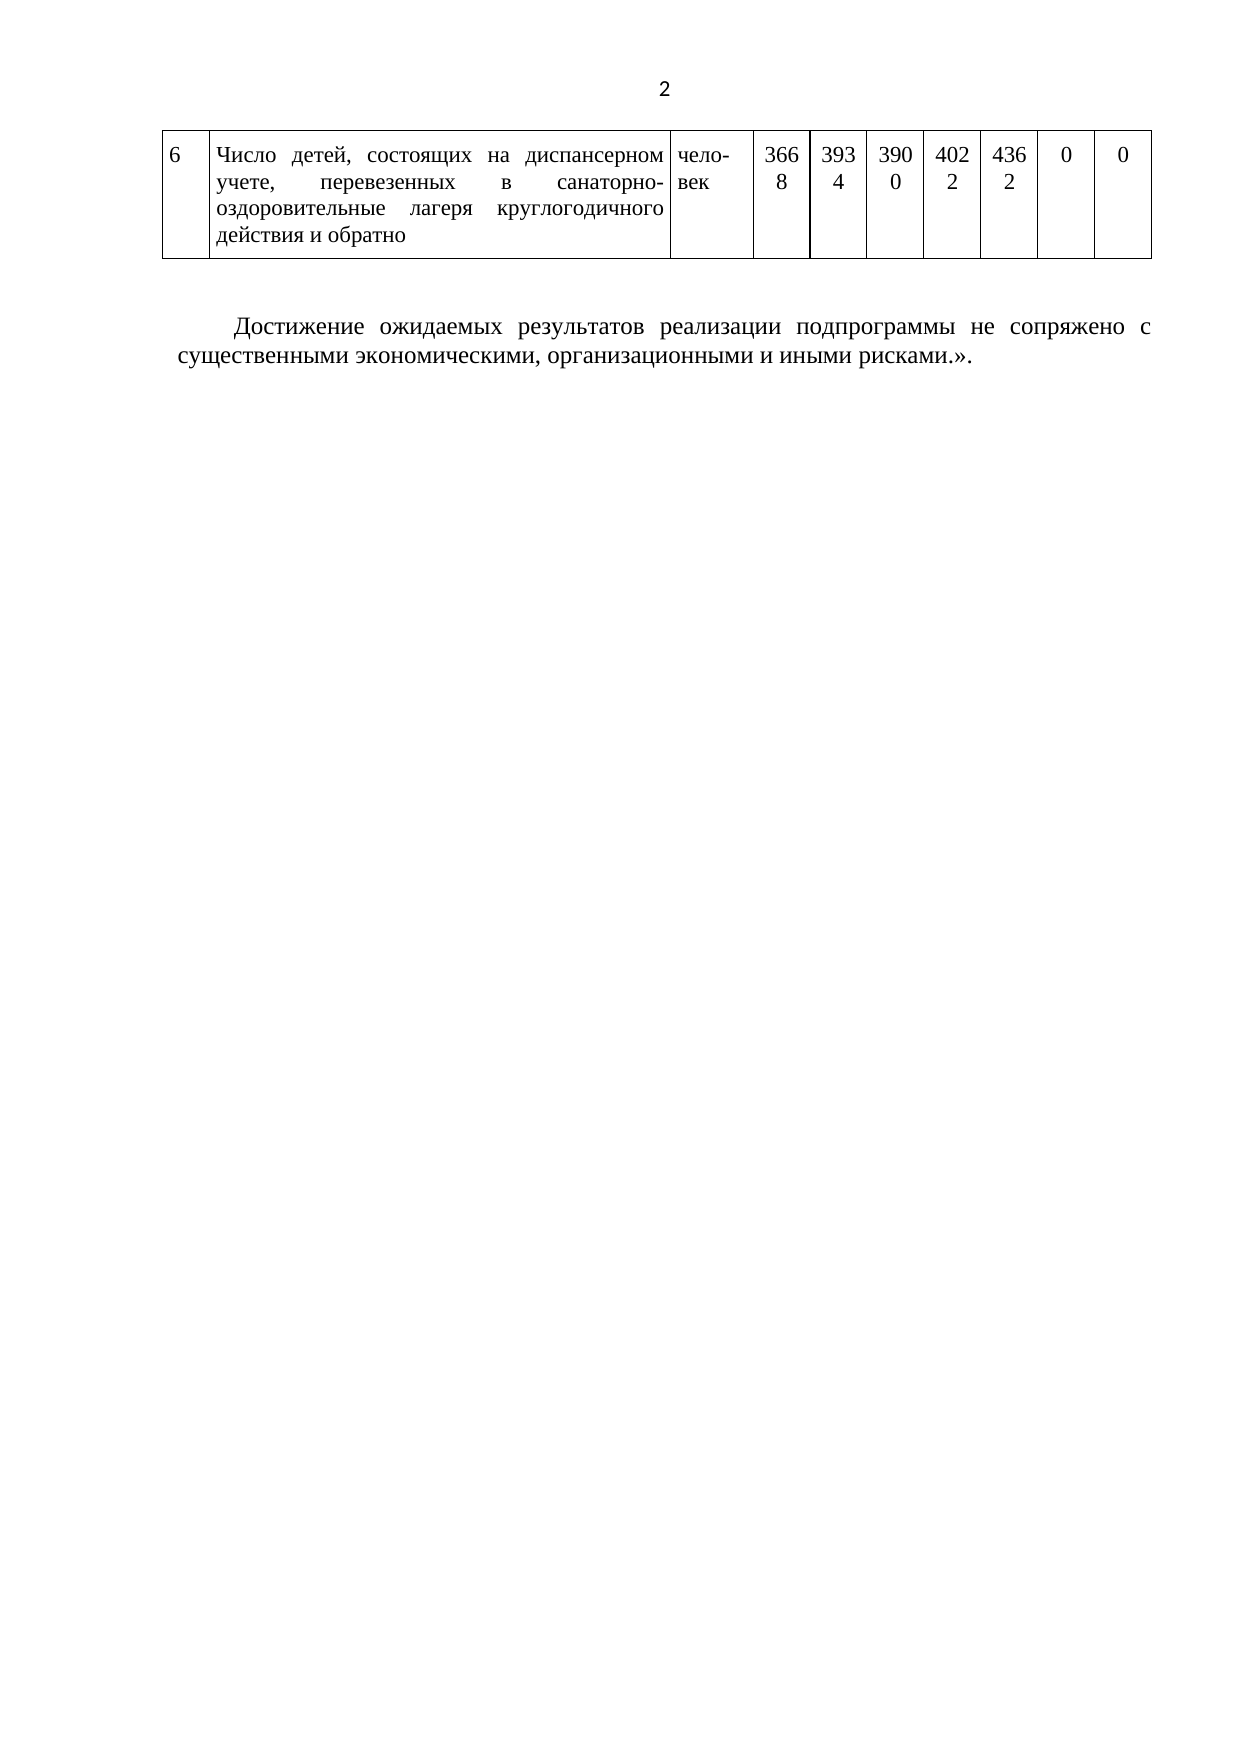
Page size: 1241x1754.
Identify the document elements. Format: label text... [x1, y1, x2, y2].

text Достижение ожидаемых результатов реализации подпрограммы не сопряжено с существенными экономическими, организационными и иными рисками.». [177, 311, 1152, 369]
table_cell 3934 [811, 131, 866, 258]
table_cell 0 [1038, 131, 1094, 258]
table_cell 4362 [981, 131, 1037, 258]
table_cell 3668 [754, 131, 809, 258]
table_cell Число детей, состоящих на диспансерном учете, перевезенных в санаторно-оздоровительные лагеря круглогодичного действия и обратно [210, 131, 670, 258]
table_cell 0 [1095, 131, 1151, 258]
table_cell 6 [163, 131, 209, 258]
table_cell 3900 [867, 131, 923, 258]
table_cell 4022 [924, 131, 980, 258]
table_cell чело-век [671, 131, 753, 258]
